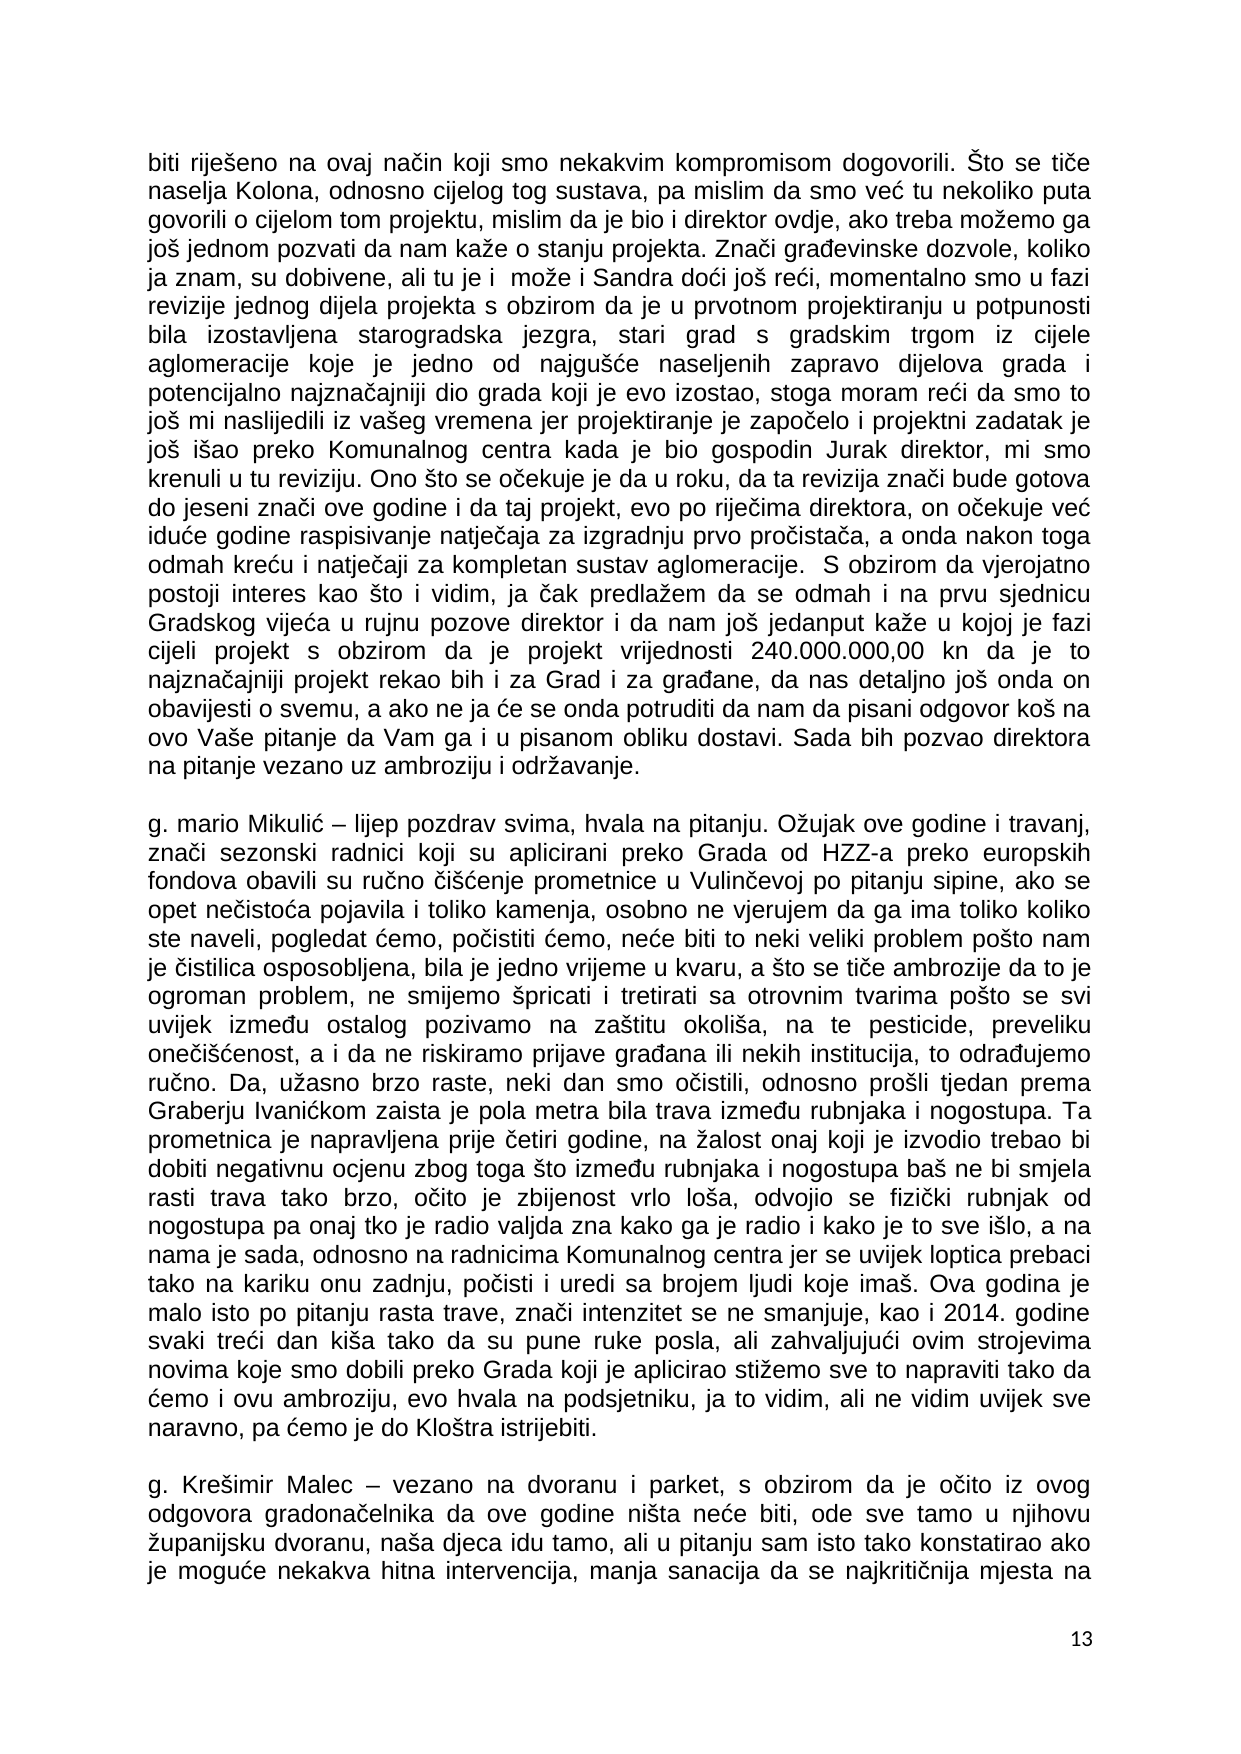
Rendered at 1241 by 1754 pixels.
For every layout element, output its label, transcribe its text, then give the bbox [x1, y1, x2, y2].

text g. mario Mikulić – lijep pozdrav svima, hvala na pitanju. Ožujak ove godine i travanj, znači sezonski radnici koji su aplicirani preko Grada od HZZ-a preko europskih fondova obavili su ručno čišćenje prometnice u Vulinčevoj po pitanju sipine, ako se opet nečistoća pojavila i toliko kamenja, osobno ne vjerujem da ga ima toliko koliko ste naveli, pogledat ćemo, počistiti ćemo, neće biti to neki veliki problem pošto nam je čistilica osposobljena, bila je jedno vrijeme u kvaru, a što se tiče ambrozije da to je ogroman problem, ne smijemo špricati i tretirati sa otrovnim tvarima pošto se svi uvijek između ostalog pozivamo na zaštitu okoliša, na te pesticide, preveliku onečišćenost, a i da ne riskiramo prijave građana ili nekih institucija, to odrađujemo ručno. Da, užasno brzo raste, neki dan smo očistili, odnosno prošli tjedan prema Graberju Ivanićkom zaista je pola metra bila trava između rubnjaka i nogostupa. Ta prometnica je napravljena prije četiri godine, na žalost onaj koji je izvodio trebao bi dobiti negativnu ocjenu zbog toga što između rubnjaka i nogostupa baš ne bi smjela rasti trava tako brzo, očito je zbijenost vrlo loša, odvojio se fizički rubnjak od nogostupa pa onaj tko je radio valjda zna kako ga je radio i kako je to sve išlo, a na nama je sada, odnosno na radnicima Komunalnog centra jer se uvijek loptica prebaci tako na kariku onu zadnju, počisti i uredi sa brojem ljudi koje imaš. Ova godina je malo isto po pitanju rasta trave, znači intenzitet se ne smanjuje, kao i 2014. godine svaki treći dan kiša tako da su pune ruke posla, ali zahvaljujući ovim strojevima novima koje smo dobili preko Grada koji je aplicirao stižemo sve to napraviti tako da ćemo i ovu ambroziju, evo hvala na podsjetniku, ja to vidim, ali ne vidim uvijek sve naravno, pa ćemo je do Kloštra istrijebiti. [148, 809, 1093, 1441]
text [148, 1470, 1093, 1585]
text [148, 148, 1093, 780]
